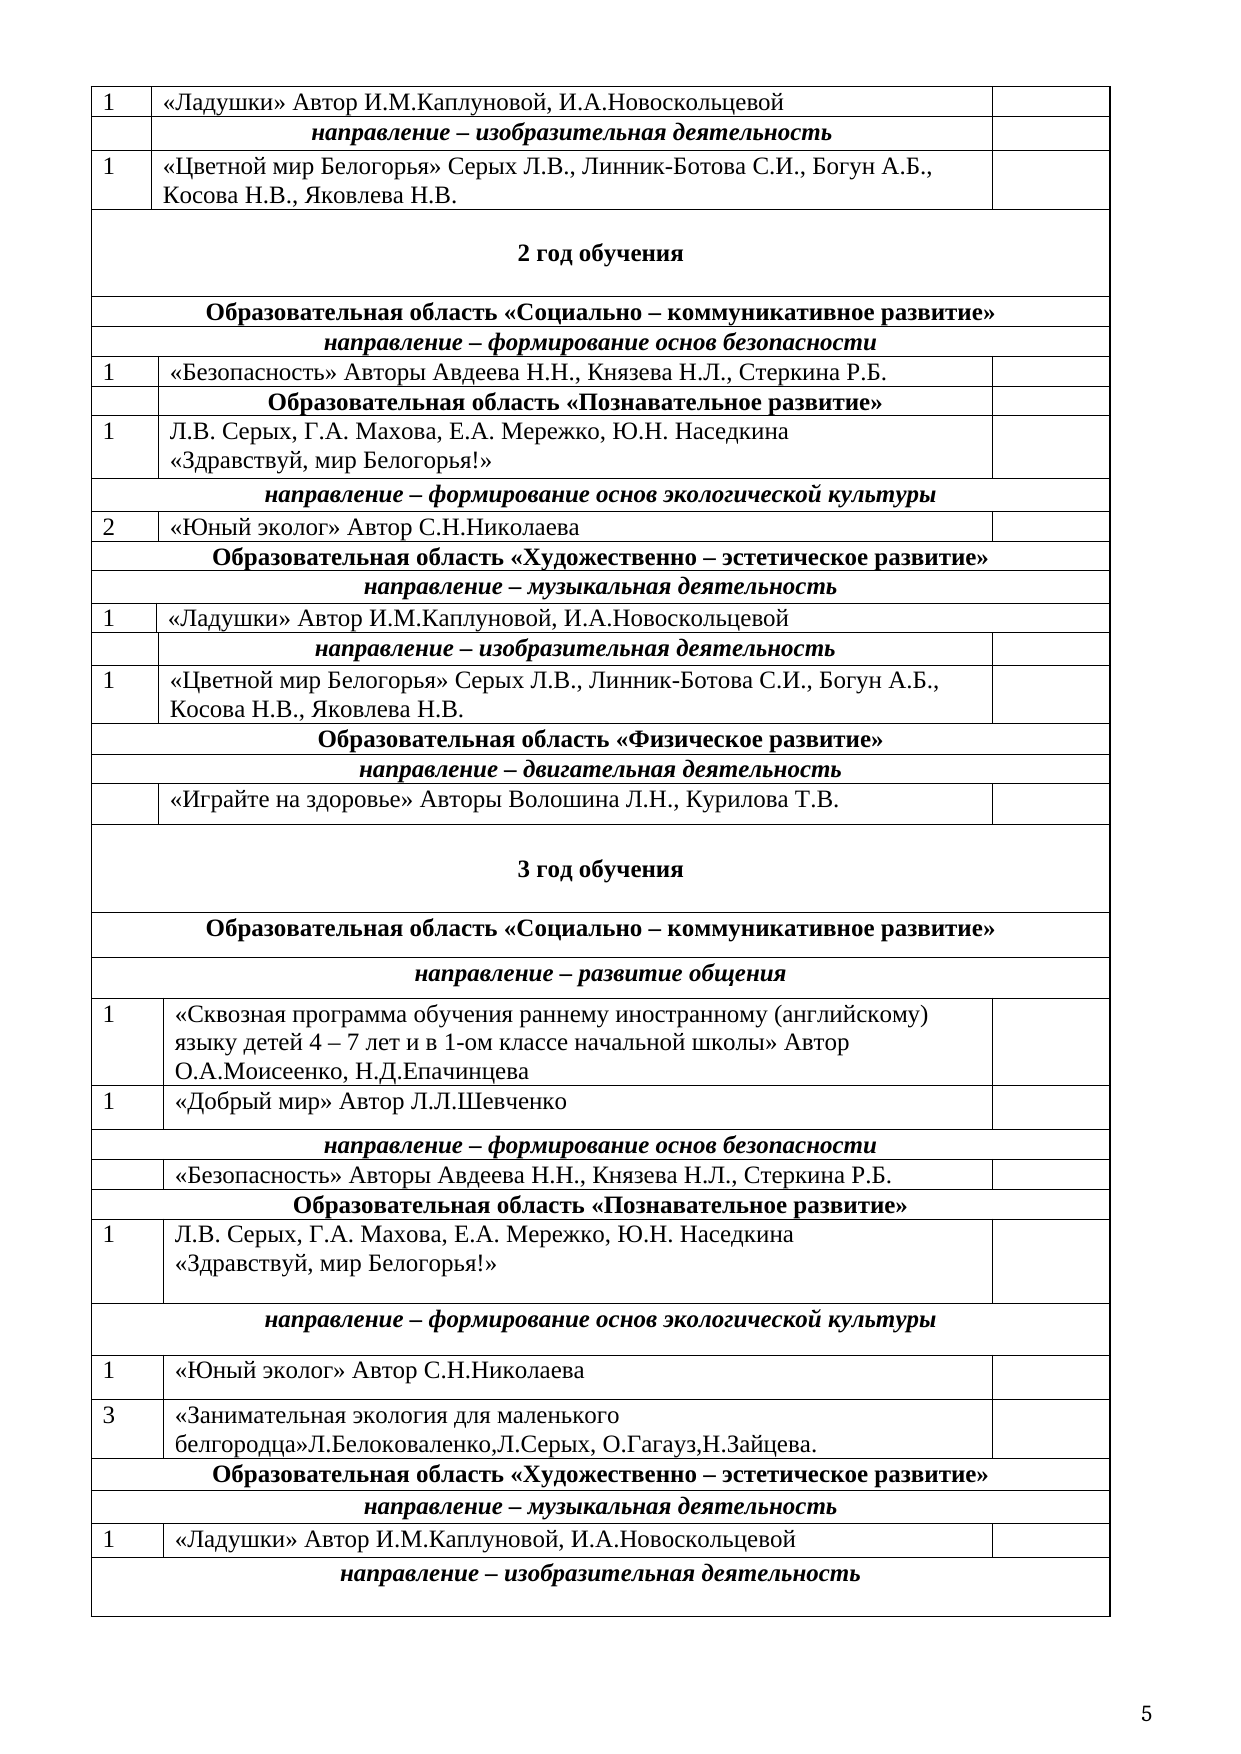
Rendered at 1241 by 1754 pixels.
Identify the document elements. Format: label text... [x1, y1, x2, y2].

table_cell [92, 387, 158, 415]
table_cell [993, 666, 1109, 723]
table_cell [993, 416, 1109, 478]
table_cell «Ладушки» Автор И.М.Каплуновой, И.А.Новоскольцевой [152, 87, 992, 116]
table_cell [92, 117, 151, 150]
table_cell направление – формирование основ экологической культуры [92, 479, 1109, 511]
table_cell [993, 1400, 1109, 1458]
table_cell 1 [92, 416, 158, 478]
table_cell направление – развитие общения [92, 958, 1109, 998]
table_cell Образовательная область «Познавательное развитие» [92, 1190, 1109, 1218]
table_cell 1 [92, 1524, 163, 1557]
table_cell 1 [92, 357, 158, 386]
table_cell [993, 512, 1109, 541]
table_cell [92, 1160, 163, 1189]
table_cell «Ладушки» Автор И.М.Каплуновой, И.А.Новоскольцевой [157, 604, 1109, 632]
table_cell 1 [92, 151, 151, 209]
table_cell Образовательная область «Социально – коммуникативное развитие» [92, 913, 1109, 957]
table_cell «Юный эколог» Автор С.Н.Николаева [159, 512, 992, 541]
table_cell [993, 117, 1109, 150]
table_cell «Добрый мир» Автор Л.Л.Шевченко [164, 1086, 992, 1129]
table_cell 2 год обучения [92, 210, 1109, 296]
table_cell «Цветной мир Белогорья» Серых Л.В., Линник-Ботова С.И., Богун А.Б., Косова Н.В., Яковлева Н.В. [159, 666, 992, 723]
table_cell направление – музыкальная деятельность [92, 571, 1109, 602]
table_cell [993, 999, 1109, 1085]
table_cell 1 [92, 87, 151, 116]
table_cell направление – музыкальная деятельность [92, 1491, 1109, 1523]
table_cell направление – изобразительная деятельность [159, 633, 992, 664]
table_cell [993, 357, 1109, 386]
table_cell 2 [92, 512, 158, 541]
table_cell Образовательная область «Познавательное развитие» [159, 387, 992, 415]
table_cell [993, 1524, 1109, 1557]
table_cell [993, 1356, 1109, 1399]
table_cell направление – изобразительная деятельность [92, 1558, 1109, 1616]
table_cell [993, 151, 1109, 209]
table_cell 1 [92, 666, 158, 723]
table_cell 3 [92, 1400, 163, 1458]
table_cell 1 [92, 999, 163, 1085]
table_cell Л.В. Серых, Г.А. Махова, Е.А. Мережко, Ю.Н. Наседкина «Здравствуй, мир Белогорья!» [159, 416, 992, 478]
table_cell [993, 1220, 1109, 1303]
table_cell Образовательная область «Художественно – эстетическое развитие» [92, 1459, 1109, 1490]
table_cell Л.В. Серых, Г.А. Махова, Е.А. Мережко, Ю.Н. Наседкина «Здравствуй, мир Белогорья!» [164, 1220, 992, 1303]
table_cell «Ладушки» Автор И.М.Каплуновой, И.А.Новоскольцевой [164, 1524, 992, 1557]
table_cell направление – формирование основ безопасности [92, 1130, 1109, 1159]
table_cell направление – изобразительная деятельность [152, 117, 992, 150]
table_cell направление – формирование основ экологической культуры [92, 1304, 1109, 1354]
table_cell 1 [92, 1356, 163, 1399]
table_cell Образовательная область «Художественно – эстетическое развитие» [92, 542, 1109, 570]
table_cell 1 [92, 604, 156, 632]
table_cell «Играйте на здоровье» Авторы Волошина Л.Н., Курилова Т.В. [159, 784, 992, 824]
table_cell 3 год обучения [92, 825, 1109, 912]
table_cell «Безопасность» Авторы Авдеева Н.Н., Князева Н.Л., Стеркина Р.Б. [164, 1160, 992, 1189]
table_cell направление – двигательная деятельность [92, 755, 1109, 783]
table_cell [993, 784, 1109, 824]
table_cell «Юный эколог» Автор С.Н.Николаева [164, 1356, 992, 1399]
table_cell 1 [92, 1220, 163, 1303]
table_cell направление – формирование основ безопасности [92, 327, 1109, 356]
table_cell Образовательная область «Физическое развитие» [92, 724, 1109, 753]
table_cell [993, 387, 1109, 415]
table_cell «Цветной мир Белогорья» Серых Л.В., Линник-Ботова С.И., Богун А.Б., Косова Н.В., Яковлева Н.В. [152, 151, 992, 209]
table_cell [92, 784, 158, 824]
table_cell [92, 633, 158, 664]
table_cell [993, 633, 1109, 664]
table_cell [993, 1160, 1109, 1189]
table_cell [993, 1086, 1109, 1129]
table_cell «Сквозная программа обучения раннему иностранному (английскому) языку детей 4 – 7 лет и в 1-ом классе начальной школы» Автор О.А.Моисеенко, Н.Д.Епачинцева [164, 999, 992, 1085]
table_cell [993, 87, 1109, 116]
table_cell «Безопасность» Авторы Авдеева Н.Н., Князева Н.Л., Стеркина Р.Б. [159, 357, 992, 386]
table_cell «Занимательная экология для маленького белгородца»Л.Белоковаленко,Л.Серых, О.Гагауз,Н.Зайцева. [164, 1400, 992, 1458]
table_cell 1 [92, 1086, 163, 1129]
table_cell Образовательная область «Социально – коммуникативное развитие» [92, 297, 1109, 326]
